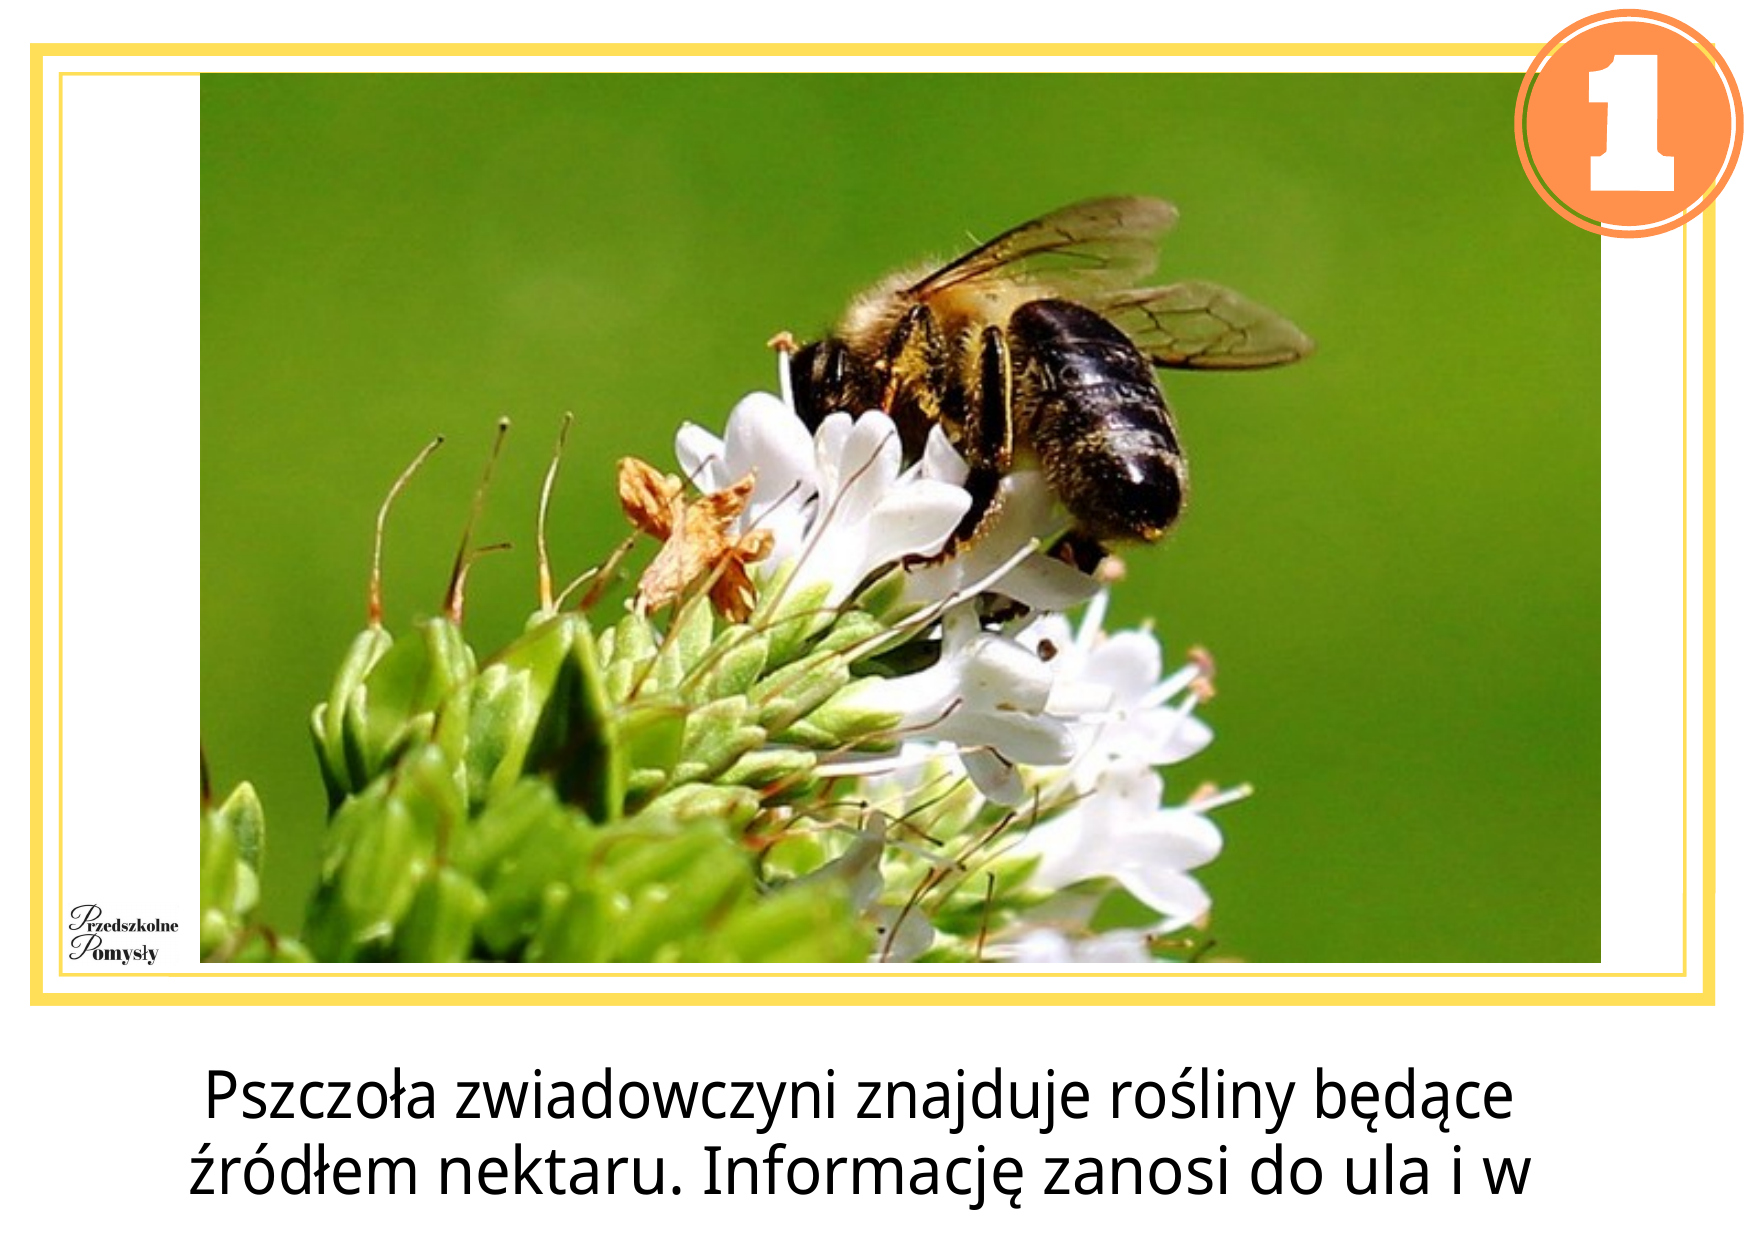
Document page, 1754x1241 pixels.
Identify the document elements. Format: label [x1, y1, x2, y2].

picture [68, 902, 180, 966]
text [103, 1056, 1618, 1214]
picture [1523, 73, 1601, 226]
picture [200, 73, 1601, 963]
